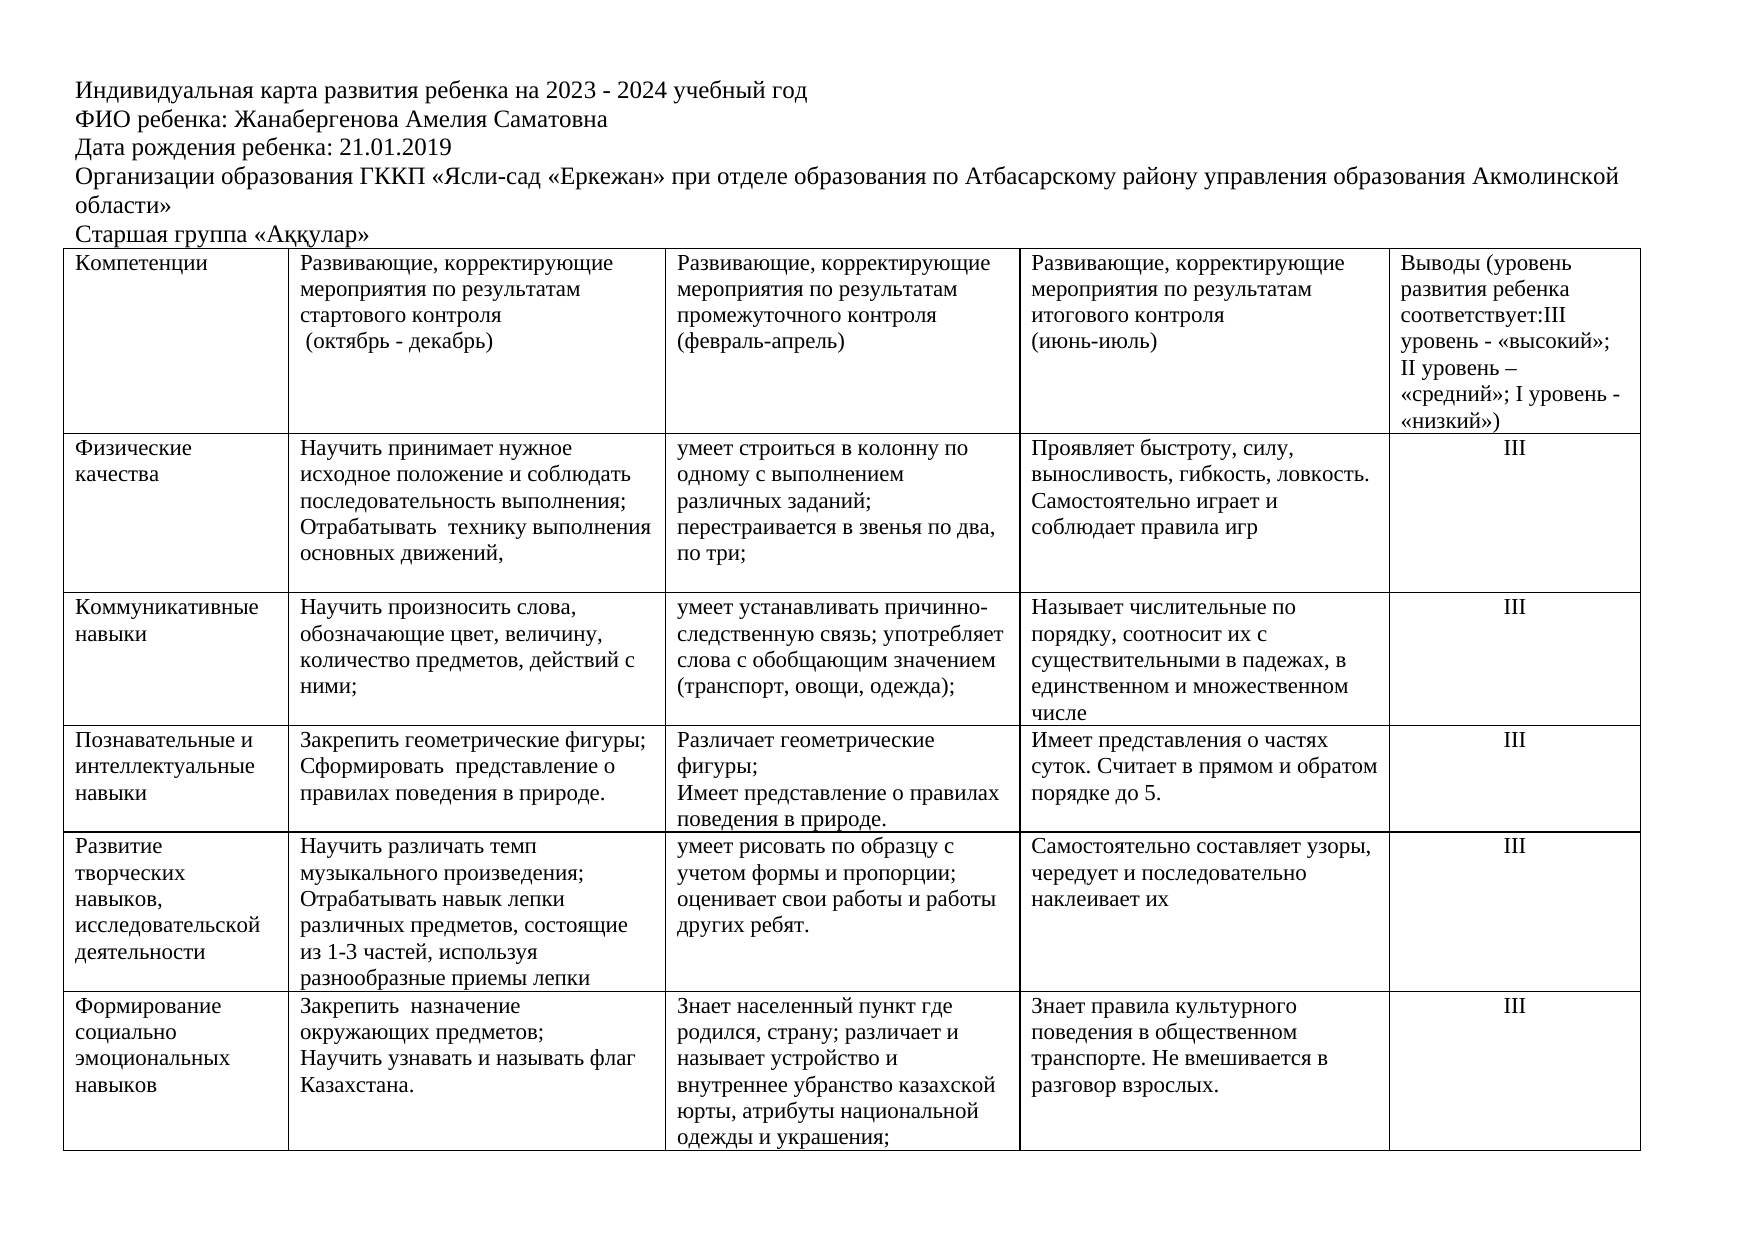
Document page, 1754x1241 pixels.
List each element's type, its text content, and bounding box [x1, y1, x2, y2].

table_cell Называет числительные по порядку, соотносит их с существительными в падежах, в единственном и множественном числе [1021, 593, 1389, 725]
text Старшая группа «Аққулар» [75, 219, 1679, 247]
table_header Компетенции [64, 249, 288, 433]
table_cell Коммуникативные навыки [64, 593, 288, 725]
table_cell III [1390, 726, 1640, 831]
table_cell умеет рисовать по образцу с учетом формы и пропорции; оценивает свои работы и работы других ребят. [666, 833, 1019, 991]
table_cell Самостоятельно составляет узоры, чередует и последовательно наклеивает их [1021, 833, 1389, 991]
table_header Развивающие, корректирующие мероприятия по результатам промежуточного контроля (февраль-апрель) [666, 249, 1019, 433]
text Дата рождения ребенка: 21.01.2019 [75, 132, 1679, 161]
table_cell Имеет представления о частях суток. Считает в прямом и обратом порядке до 5. [1021, 726, 1389, 831]
table_cell III [1390, 833, 1640, 991]
table_cell Научить произносить слова, обозначающие цвет, величину, количество предметов, действий с ними; [289, 593, 665, 725]
text ФИО ребенка: Жанабергенова Амелия Саматовна [75, 104, 1679, 132]
table_cell Научить различать темп музыкального произведения; Отрабатывать навык лепки различных предметов, состоящие из 1-3 частей, используя разнообразные приемы лепки [289, 833, 665, 991]
table_cell III [1390, 434, 1640, 592]
table_header Выводы (уровень развития ребенка соответствует:III уровень - «высокий»; II уровень – «средний»; I уровень - «низкий») [1390, 249, 1640, 433]
table_cell Закрепить геометрические фигуры; Сформировать представление о правилах поведения в природе. [289, 726, 665, 831]
table_header Развивающие, корректирующие мероприятия по результатам стартового контроля (октябрь - декабрь) [289, 249, 665, 433]
table_cell Знает правила культурного поведения в общественном транспорте. Не вмешивается в разговор взрослых. [1021, 992, 1389, 1150]
table_cell Закрепить назначение окружающих предметов; Научить узнавать и называть флаг Казахстана. [289, 992, 665, 1150]
table_cell Познавательные и интеллектуальные навыки [64, 726, 288, 831]
table_cell умеет устанавливать причинно-следственную связь; употребляет слова с обобщающим значением (транспорт, овощи, одежда); [666, 593, 1019, 725]
table_cell умеет строиться в колонну по одному с выполнением различных заданий; перестраивается в звенья по два, по три; [666, 434, 1019, 592]
table_cell III [1390, 992, 1640, 1150]
table_cell Физические качества [64, 434, 288, 592]
table_cell Знает населенный пункт где родился, страну; различает и называет устройство и внутреннее убранство казахской юрты, атрибуты национальной одежды и украшения; [666, 992, 1019, 1150]
table_header Развивающие, корректирующие мероприятия по результатам итогового контроля (июнь-июль) [1021, 249, 1389, 433]
table_cell III [1390, 593, 1640, 725]
table_cell Формирование социально эмоциональных навыков [64, 992, 288, 1150]
text Организации образования ГККП «Ясли-сад «Еркежан» при отделе образования по Атбасарскому району управления образования Акмолинской области» [75, 161, 1679, 219]
table_cell Научить принимает нужное исходное положение и соблюдать последовательность выполнения; Отрабатывать технику выполнения основных движений, [289, 434, 665, 592]
table_cell Проявляет быстроту, силу, выносливость, гибкость, ловкость. Самостоятельно играет и соблюдает правила игр [1021, 434, 1389, 592]
table_cell Различает геометрические фигуры; Имеет представление о правилах поведения в природе. [666, 726, 1019, 831]
table_cell Развитие творческих навыков, исследовательской деятельности [64, 833, 288, 991]
text Индивидуальная карта развития ребенка на 2023 - 2024 учебный год [75, 75, 1679, 104]
